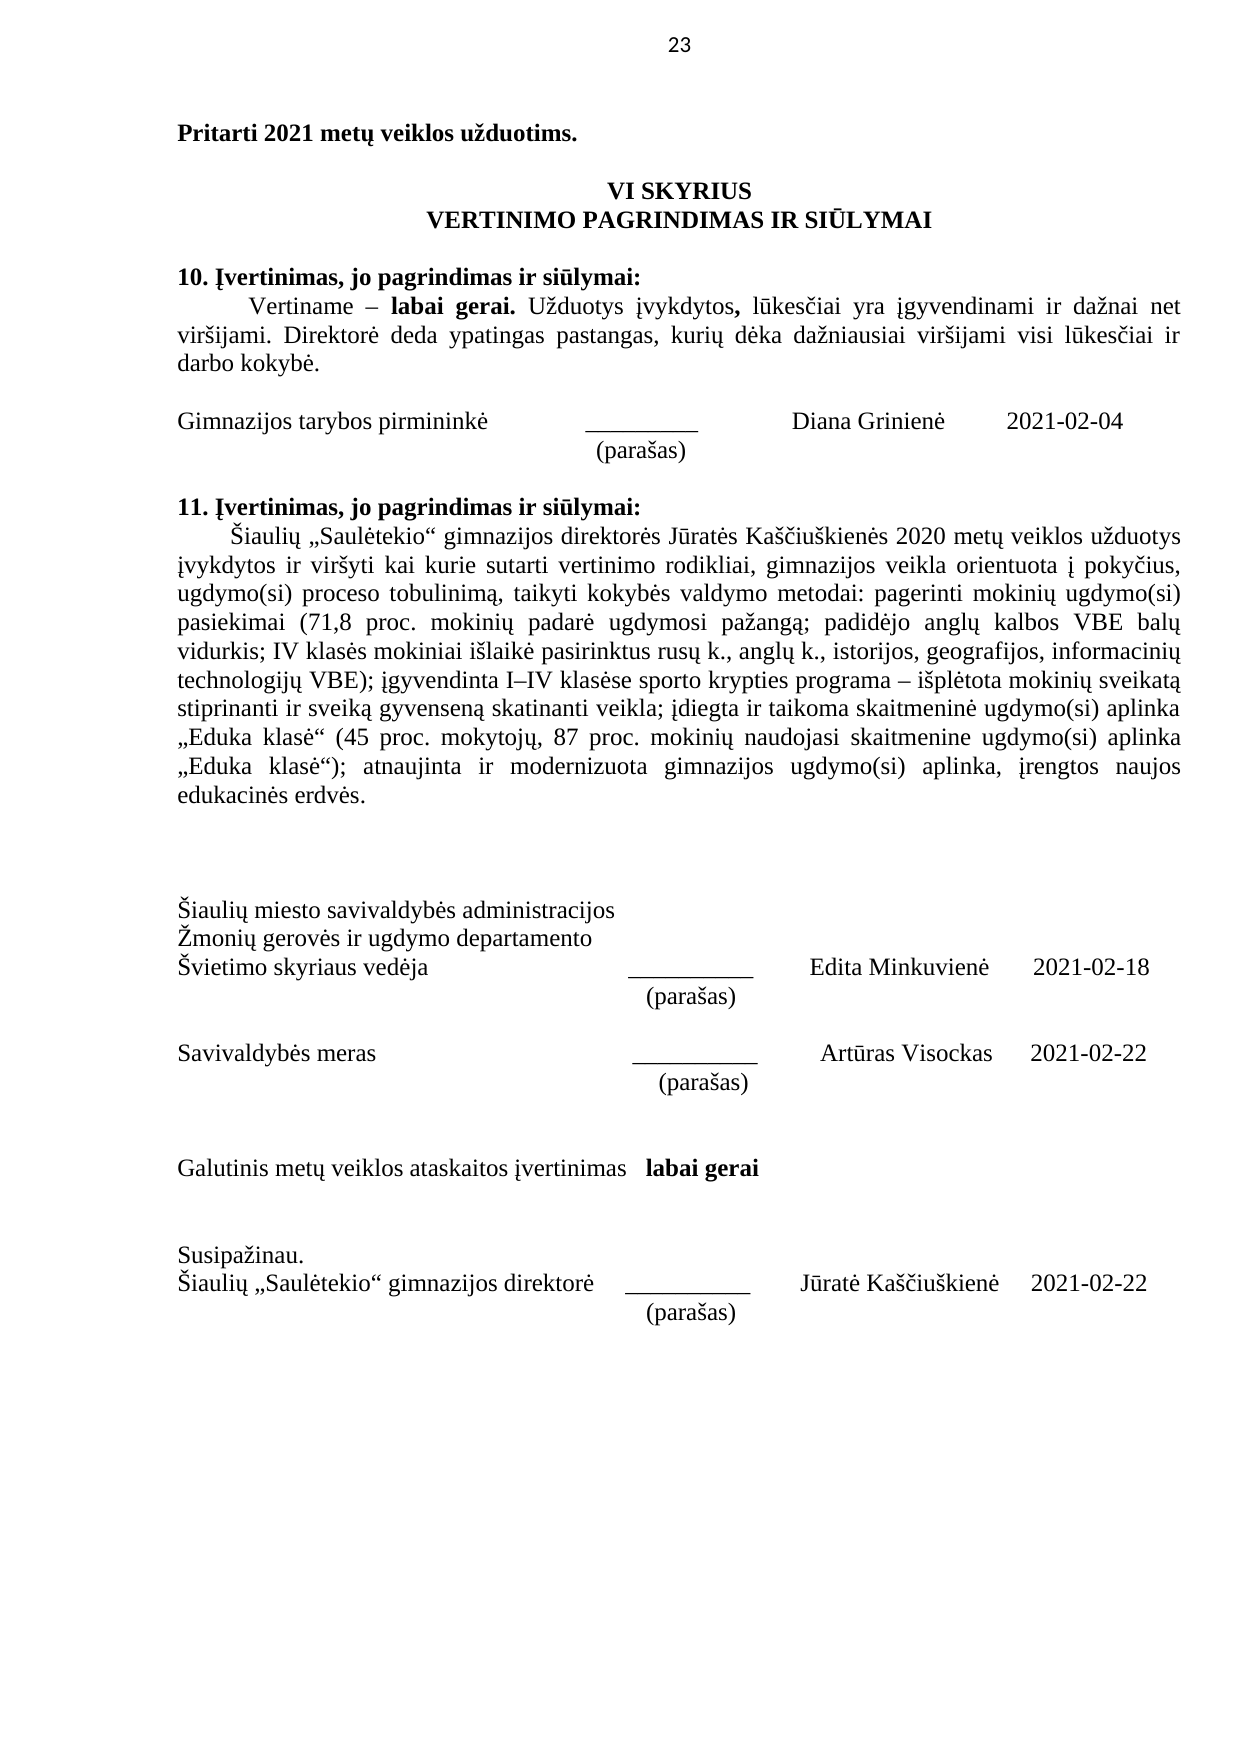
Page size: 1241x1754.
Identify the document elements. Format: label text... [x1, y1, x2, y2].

text Švietimo skyriaus vedėja __________ Edita Minkuvienė 2021-02-18 [177, 952, 1182, 981]
text (parašas) [177, 1067, 1182, 1096]
text Šiaulių „Saulėtekio“ gimnazijos direktorė __________ Jūratė Kaščiuškienė 2021-02-22 [177, 1268, 1182, 1297]
text Vertiname – labai gerai. Užduotys įvykdytos, lūkesčiai yra įgyvendinami ir dažnai net viršijami. Direktorė deda ypatingas pastangas, kurių dėka dažniausiai viršijami visi lūkesčiai ir darbo kokybė. [177, 291, 1182, 377]
text Šiaulių „Saulėtekio“ gimnazijos direktorės Jūratės Kaščiuškienės 2020 metų veiklos užduotys įvykdytos ir viršyti kai kurie sutarti vertinimo rodikliai, gimnazijos veikla orientuota į pokyčius, ugdymo(si) proceso tobulinimą, taikyti kokybės valdymo metodai: pagerinti mokinių ugdymo(si) pasiekimai (71,8 proc. mokinių padarė ugdymosi pažangą; padidėjo anglų kalbos VBE balų vidurkis; IV klasės mokiniai išlaikė pasirinktus rusų k., anglų k., istorijos, geografijos, informacinių technologijų VBE); įgyvendinta I–IV klasėse sporto krypties programa – išplėtota mokinių sveikatą stiprinanti ir sveiką gyvenseną skatinanti veikla; įdiegta ir taikoma skaitmeninė ugdymo(si) aplinka „Eduka klasė“ (45 proc. mokytojų, 87 proc. mokinių naudojasi skaitmenine ugdymo(si) aplinka „Eduka klasė“); atnaujinta ir modernizuota gimnazijos ugdymo(si) aplinka, įrengtos naujos edukacinės erdvės. [177, 521, 1182, 808]
text (parašas) [177, 1297, 1182, 1326]
text Žmonių gerovės ir ugdymo departamento [177, 923, 1182, 952]
text Susipažinau. [177, 1240, 1182, 1268]
text (parašas) [177, 435, 1182, 463]
text VI SKYRIUS [177, 176, 1182, 205]
text Šiaulių miesto savivaldybės administracijos [177, 895, 1182, 923]
text Gimnazijos tarybos pirmininkė _________ Diana Grinienė 2021-02-04 [177, 406, 1182, 435]
text VERTINIMO PAGRINDIMAS IR SIŪLYMAI [177, 205, 1182, 233]
text Savivaldybės meras __________ Artūras Visockas 2021-02-22 [177, 1038, 1182, 1067]
text (parašas) [177, 981, 1182, 1010]
text 10. Įvertinimas, jo pagrindimas ir siūlymai: [177, 262, 1182, 291]
text Pritarti 2021 metų veiklos užduotims. [177, 118, 1182, 147]
text 11. Įvertinimas, jo pagrindimas ir siūlymai: [177, 492, 1182, 521]
text Galutinis metų veiklos ataskaitos įvertinimas labai gerai [177, 1153, 1182, 1182]
